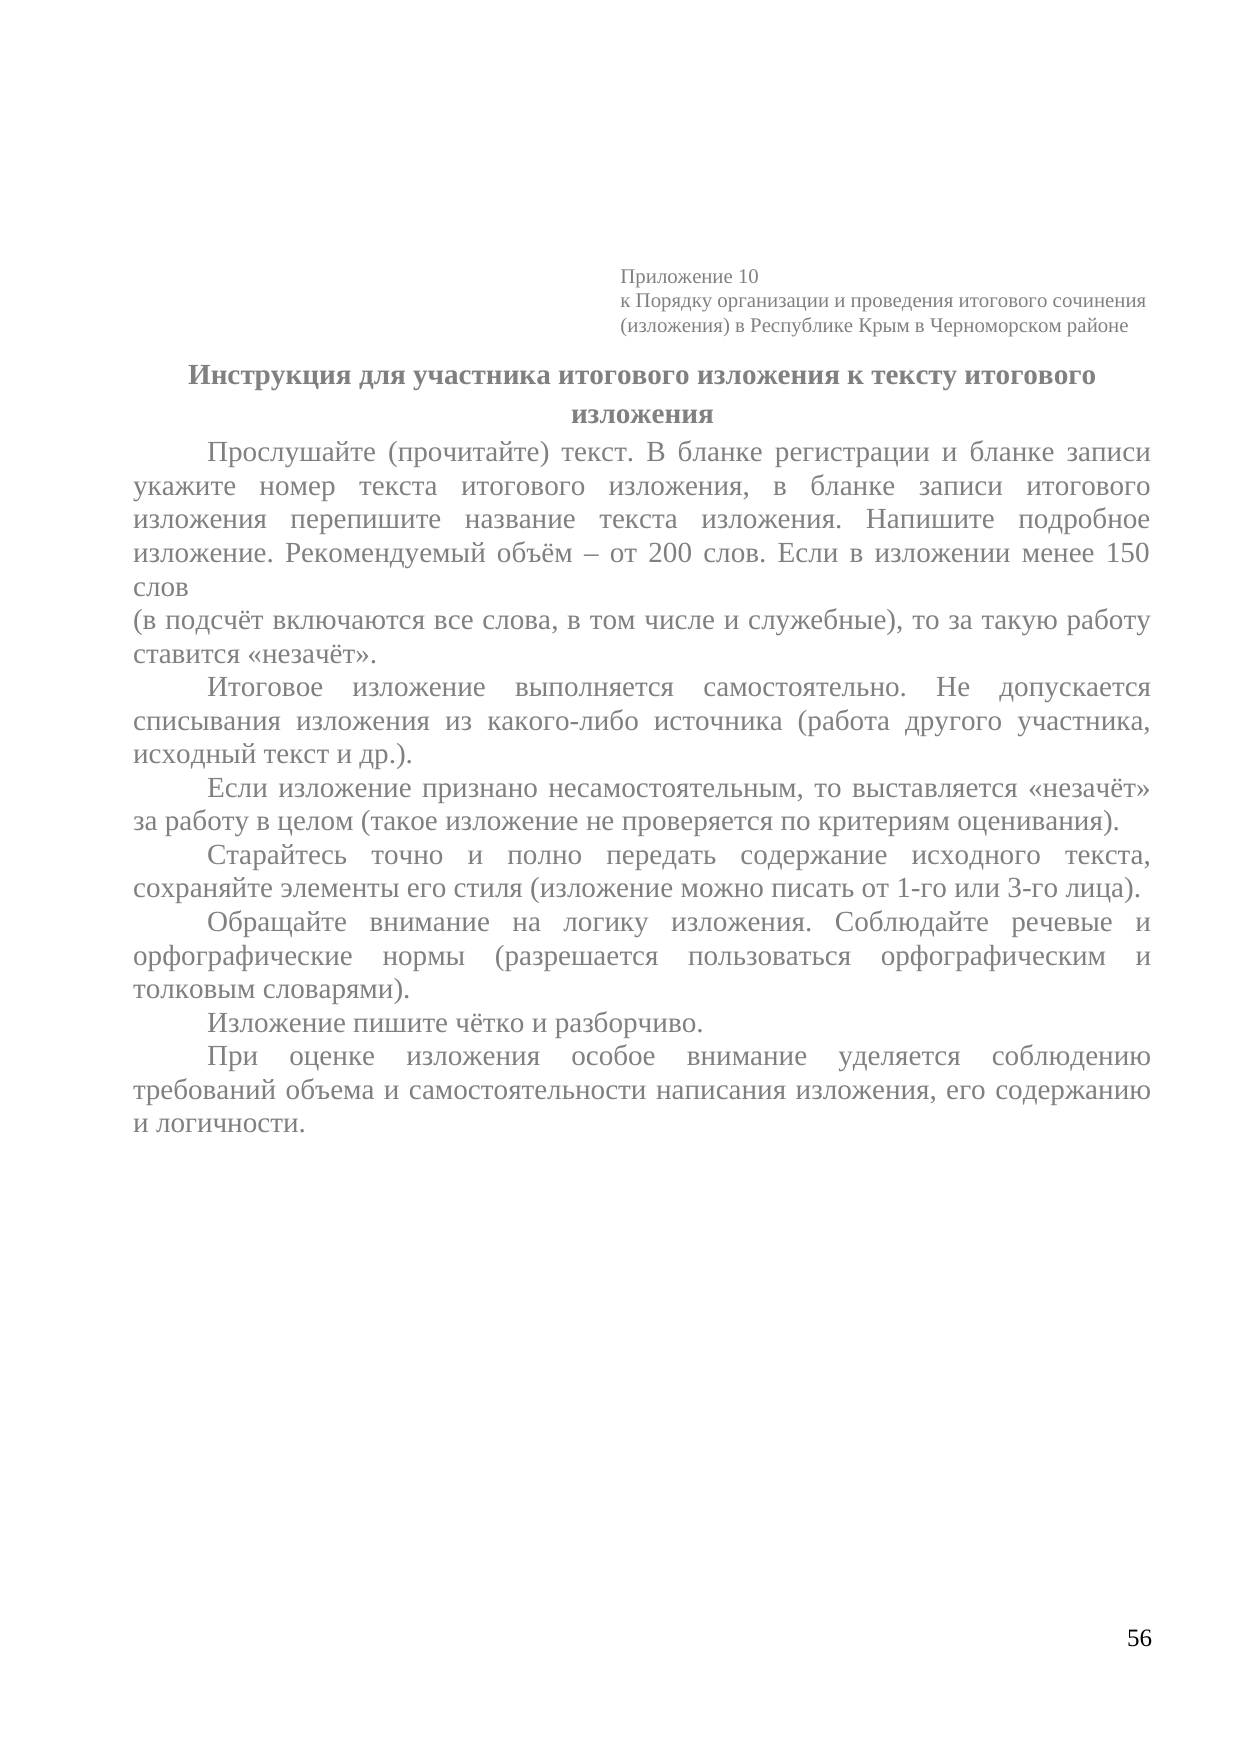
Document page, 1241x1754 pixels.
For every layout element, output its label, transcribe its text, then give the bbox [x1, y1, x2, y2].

text Итоговое изложение выполняется самостоятельно. Не допускается списывания изложения из какого-либо источника (работа другого участника, исходный текст и др.). [133, 669, 1152, 770]
text Старайтесь точно и полно передать содержание исходного текста, сохраняйте элементы его стиля (изложение можно писать от 1-го или 3-го лица). [133, 837, 1152, 904]
text Изложение пишите чётко и разборчиво. [133, 1005, 1152, 1038]
text Обращайте внимание на логику изложения. Соблюдайте речевые и орфографические нормы (разрешается пользоваться орфографическим и толковым словарями). [133, 904, 1152, 1005]
subtitle Инструкция для участника итогового изложения к тексту итогового изложения [133, 357, 1152, 429]
subtitle к Порядку организации и проведения итогового сочинения (изложения) в Республике Крым в Черноморском районе [620, 288, 1152, 337]
text Прослушайте (прочитайте) текст. В бланке регистрации и бланке записи укажите номер текста итогового изложения, в бланке записи итогового изложения перепишите название текста изложения. Напишите подробное изложение. Рекомендуемый объём – от 200 слов. Если в изложении менее 150 слов (в подсчёт включаются все слова, в том числе и служебные), то за такую работу ставится «незачёт». [133, 434, 1152, 669]
text При оценке изложения особое внимание уделяется соблюдению требований объема и самостоятельности написания изложения, его содержанию и логичности. [133, 1038, 1152, 1139]
subtitle Приложение 10 [620, 264, 1152, 288]
text Если изложение признано несамостоятельным, то выставляется «незачёт» за работу в целом (такое изложение не проверяется по критериям оценивания). [133, 770, 1152, 837]
